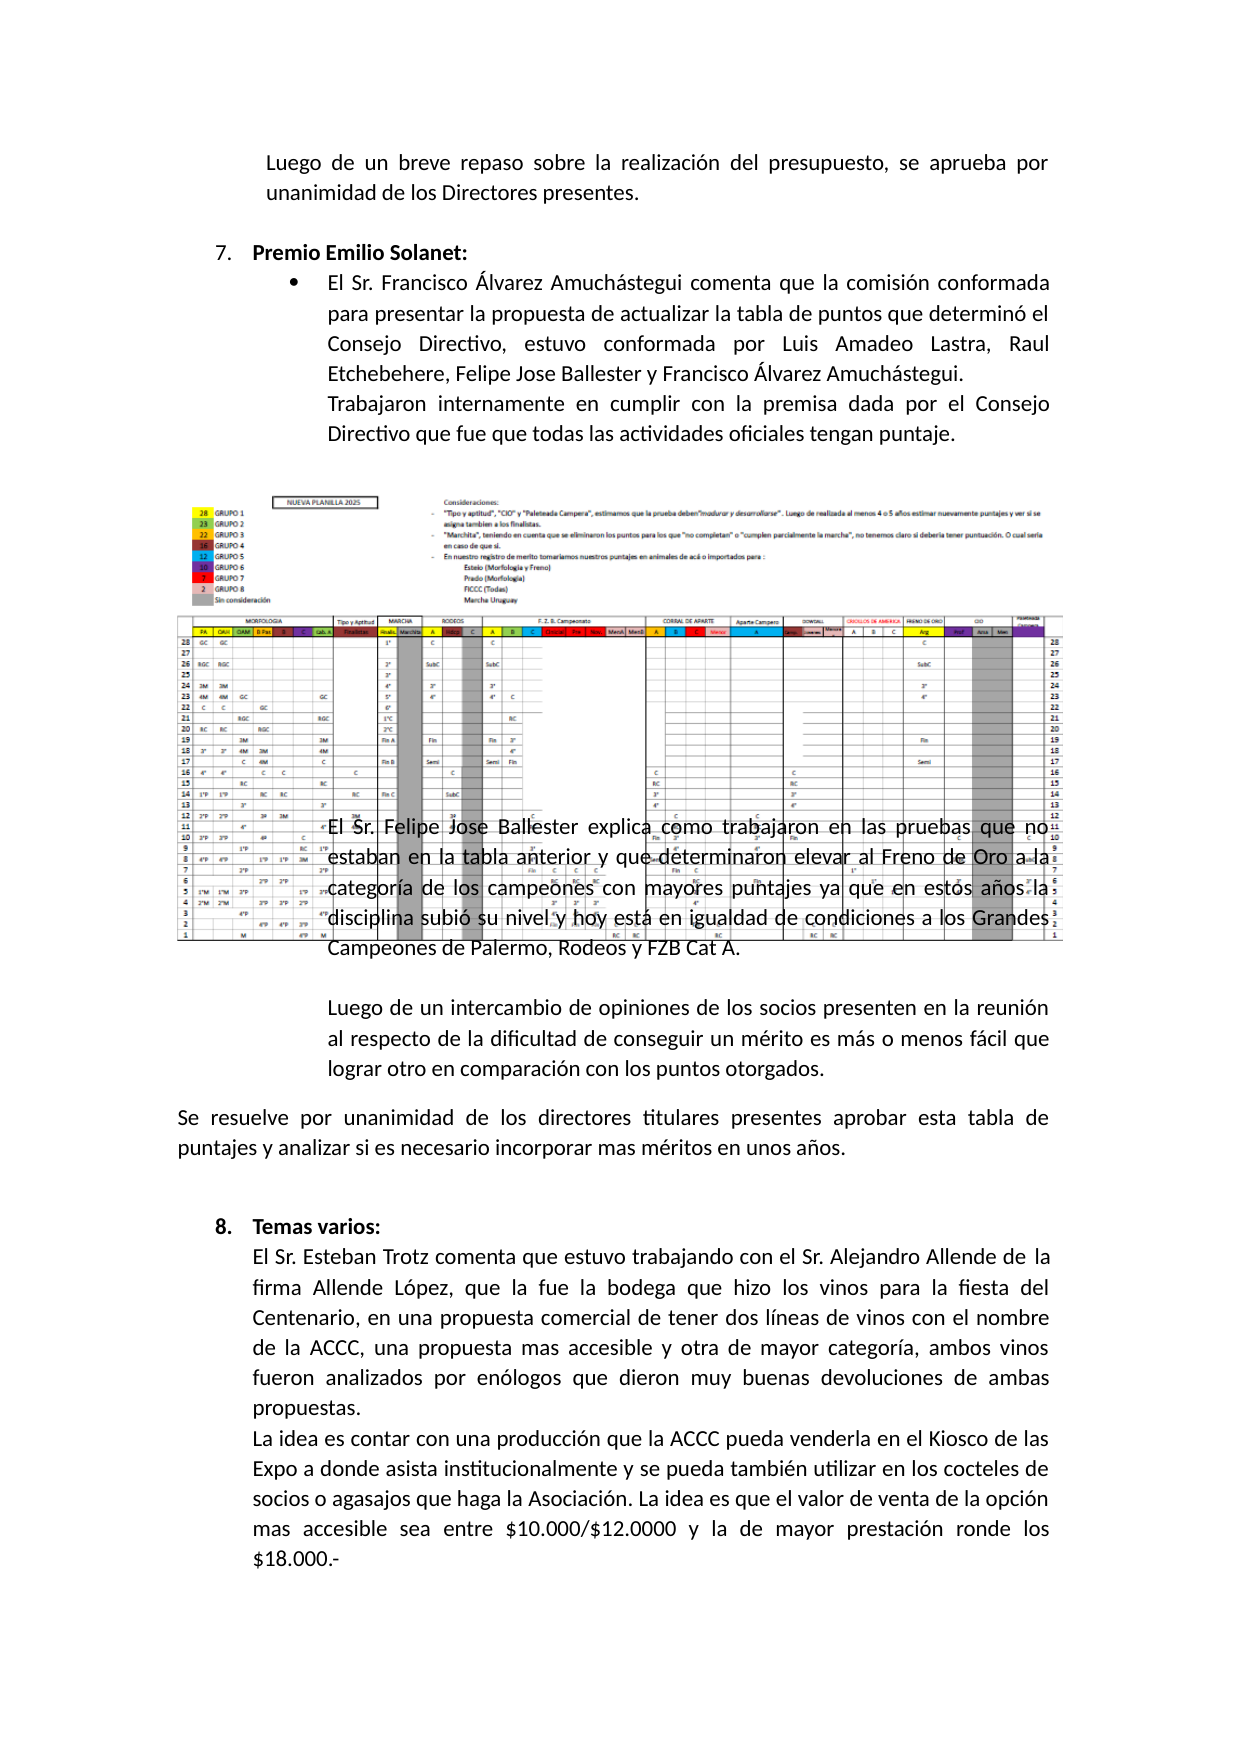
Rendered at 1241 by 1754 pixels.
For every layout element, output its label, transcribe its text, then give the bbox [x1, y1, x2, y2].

picture [177, 480, 1063, 942]
list El Sr. Francisco Álvarez Amuchástegui comenta que la comisión conformada para presentar la propuesta de actualizar la tabla de puntos que determinó el Consejo Directivo, estuvo conformada por Luis Amadeo Lastra, Raul Etchebehere, Felipe Jose Ballester y Francisco Álvarez Amuchástegui. [290, 268, 1051, 387]
list Luego de un intercambio de opiniones de los socios presenten en la reunión al respecto de la dificultad de conseguir un mérito es más o menos fácil que lograr otro en comparación con los puntos otorgados. [327, 993, 1051, 1082]
list Luego de un breve repaso sobre la realización del presupuesto, se aprueba por unanimidad de los Directores presentes. [266, 148, 1051, 206]
list Premio Emilio Solanet: [215, 238, 1051, 266]
list El Sr. Esteban Trotz comenta que estuvo trabajando con el Sr. Alejandro Allende de la firma Allende López, que la fue la bodega que hizo los vinos para la fiesta del Centenario, en una propuesta comercial de tener dos líneas de vinos con el nombre de la ACCC, una propuesta mas accesible y otra de mayor categoría, ambos vinos fueron analizados por enólogos que dieron muy buenas devoluciones de ambas propuestas. [252, 1242, 1051, 1421]
text Se resuelve por unanimidad de los directores titulares presentes aprobar esta tabla de puntajes y analizar si es necesario incorporar mas méritos en unos años. [177, 1103, 1051, 1161]
list La idea es contar con una producción que la ACCC pueda venderla en el Kiosco de las Expo a donde asista institucionalmente y se pueda también utilizar en los cocteles de socios o agasajos que haga la Asociación. La idea es que el valor de venta de la opción mas accesible sea entre $10.000/$12.0000 y la de mayor prestación ronde los $18.000.- [252, 1424, 1051, 1572]
list Temas varios: [215, 1212, 1051, 1240]
list El Sr. Felipe Jose Ballester explica como trabajaron en las pruebas que no estaban en la tabla anterior y que determinaron elevar al Freno de Oro a la categoría de los campeones con mayores puntajes ya que en estos años la disciplina subió su nivel y hoy está en igualdad de condiciones a los Grandes Campeones de Palermo, Rodeos y FZB Cat A. [327, 812, 1051, 961]
list Trabajaron internamente en cumplir con la premisa dada por el Consejo Directivo que fue que todas las actividades oficiales tengan puntaje. [327, 389, 1051, 447]
